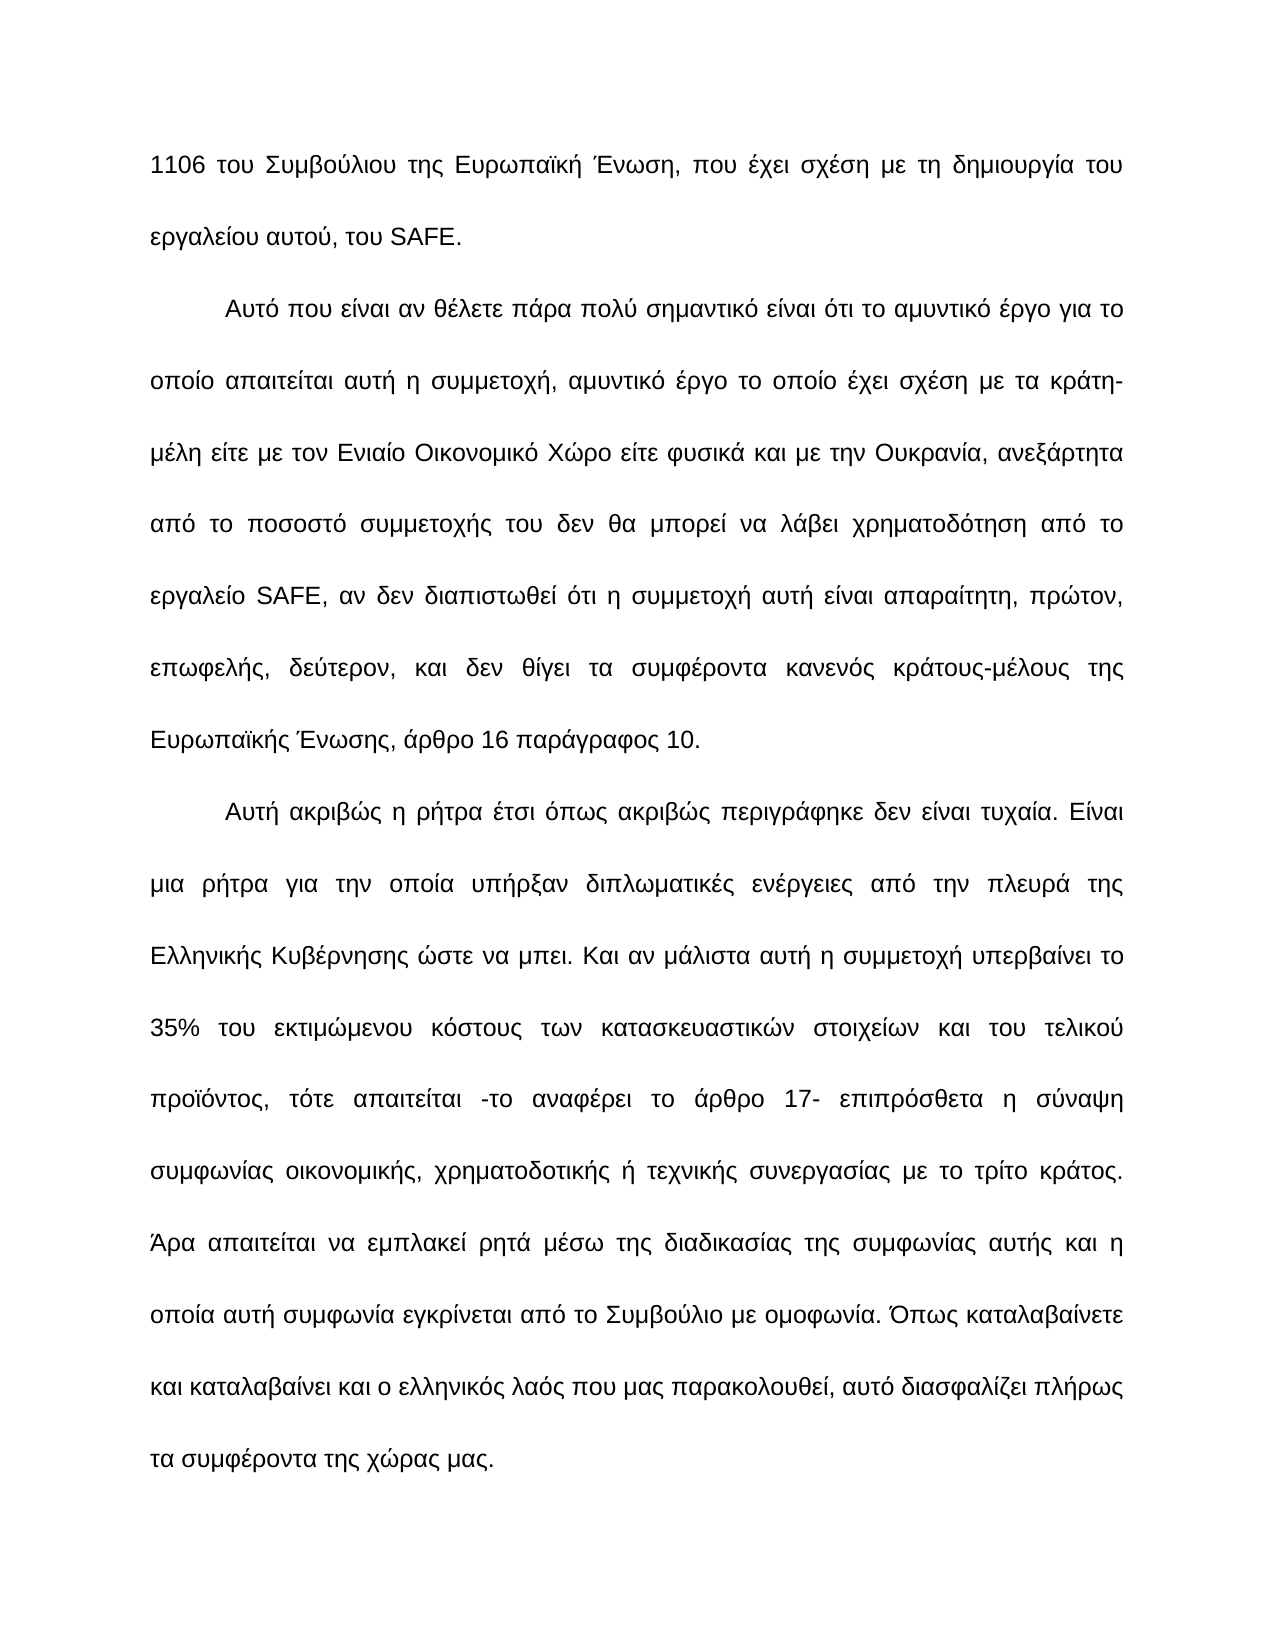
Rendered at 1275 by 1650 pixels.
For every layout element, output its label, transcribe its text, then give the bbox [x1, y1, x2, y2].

text Αυτή ακριβώς η ρήτρα έτσι όπως ακριβώς περιγράφηκε δεν είναι τυχαία. Είναι μια ρήτρα για την οποία υπήρξαν διπλωματικές ενέργειες από την πλευρά της Ελληνικής Κυβέρνησης ώστε να μπει. Και αν μάλιστα αυτή η συμμετοχή υπερβαίνει το 35% του εκτιμώμενου κόστους των κατασκευαστικών στοιχείων και του τελικού προϊόντος, τότε απαιτείται -το αναφέρει το άρθρο 17- επιπρόσθετα η σύναψη συμφωνίας οικονομικής, χρηματοδοτικής ή τεχνικής συνεργασίας με το τρίτο κράτος. Άρα απαιτείται να εμπλακεί ρητά μέσω της διαδικασίας της συμφωνίας αυτής και η οποία αυτή συμφωνία εγκρίνεται από το Συμβούλιο με ομοφωνία. Όπως καταλαβαίνετε και καταλαβαίνει και ο ελληνικός λαός που μας παρακολουθεί, αυτό διασφαλίζει πλήρως τα συμφέροντα της χώρας μας. [150, 797, 1125, 1472]
text Αυτό που είναι αν θέλετε πάρα πολύ σημαντικό είναι ότι το αμυντικό έργο για το οποίο απαιτείται αυτή η συμμετοχή, αμυντικό έργο το οποίο έχει σχέση με τα κράτη-μέλη είτε με τον Ενιαίο Οικονομικό Χώρο είτε φυσικά και με την Ουκρανία, ανεξάρτητα από το ποσοστό συμμετοχής του δεν θα μπορεί να λάβει χρηματοδότηση από το εργαλείο SAFE, αν δεν διαπιστωθεί ότι η συμμετοχή αυτή είναι απαραίτητη, πρώτον, επωφελής, δεύτερον, και δεν θίγει τα συμφέροντα κανενός κράτους-μέλους της Ευρωπαϊκής Ένωσης, άρθρο 16 παράγραφος 10. [150, 294, 1125, 754]
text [150, 150, 1125, 251]
